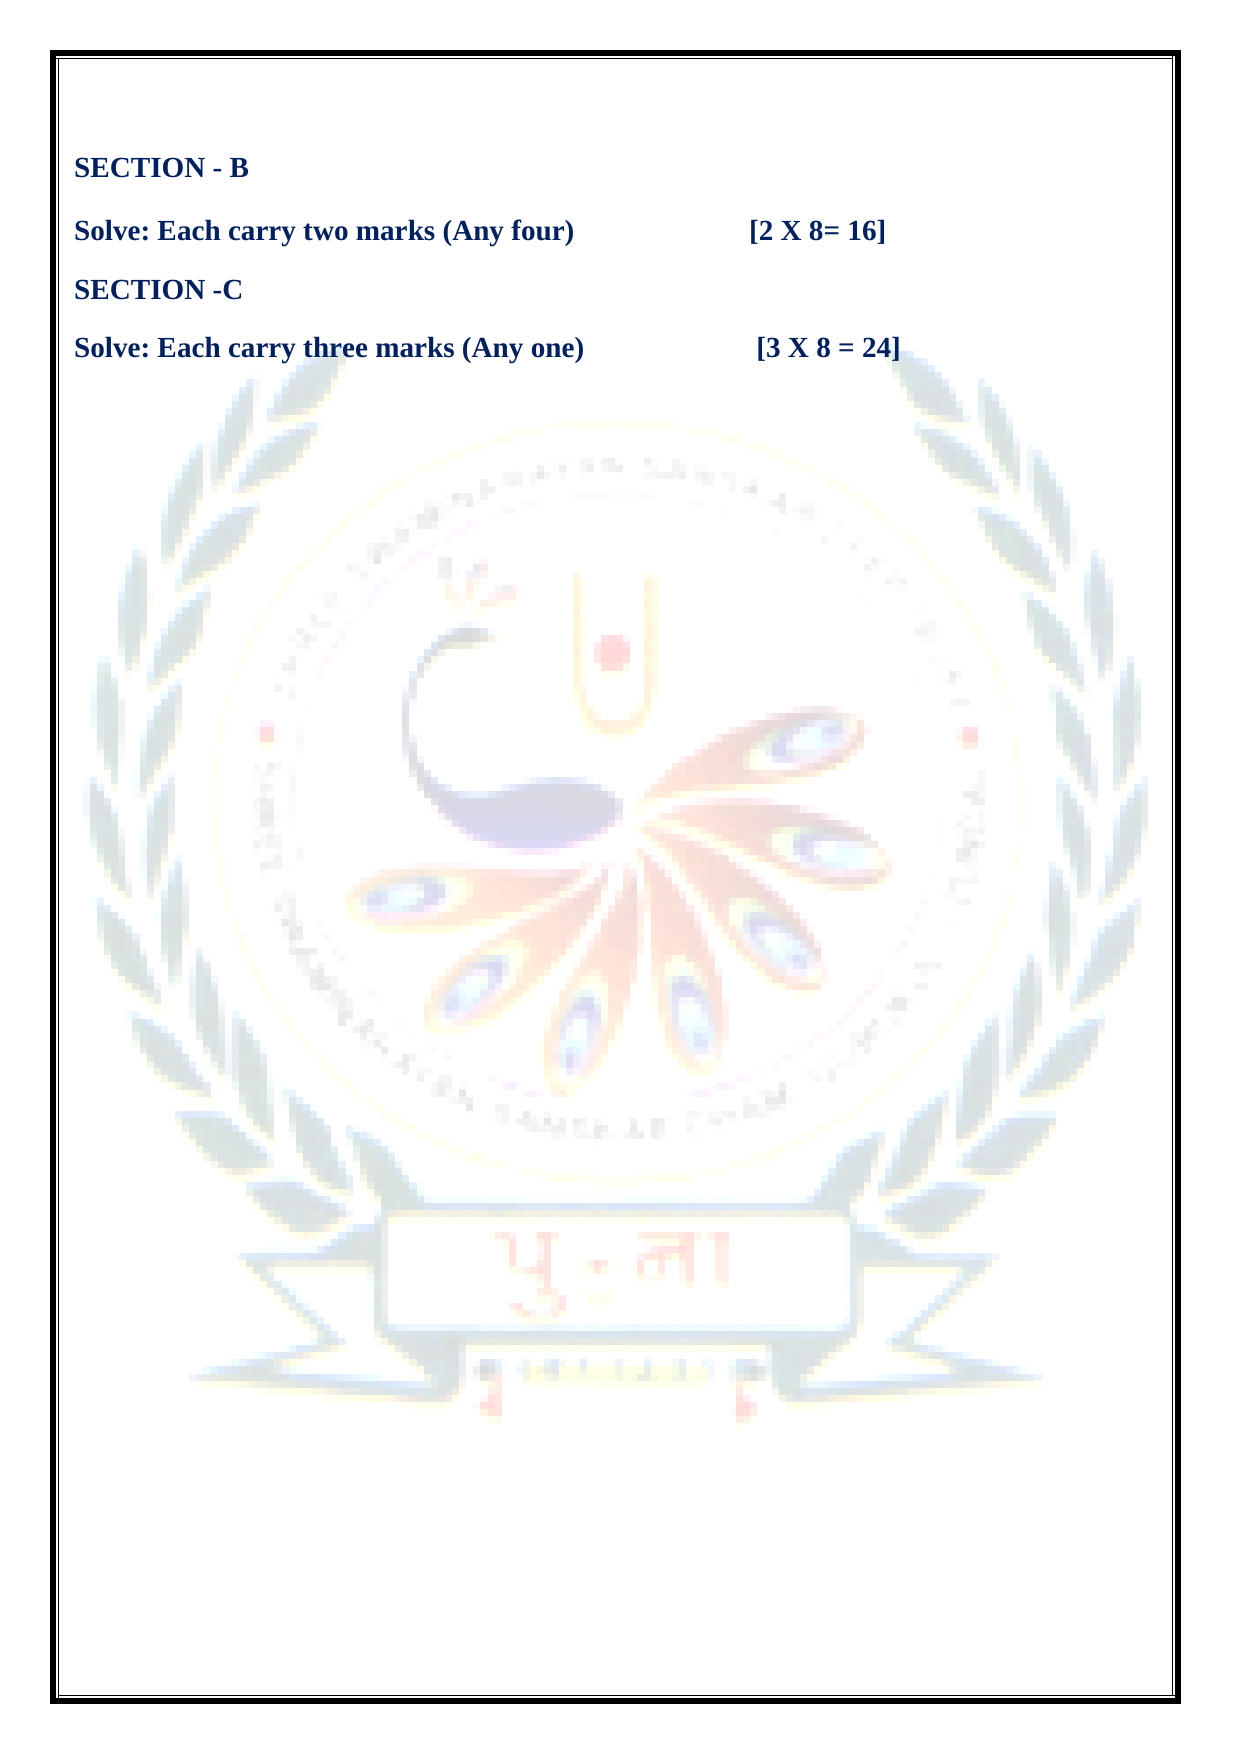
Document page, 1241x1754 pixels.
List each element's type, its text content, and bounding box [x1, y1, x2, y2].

text Solve: Each carry two marks (Any four) [2 X 8= 16] [74, 213, 1140, 247]
text SECTION -C [74, 272, 1140, 306]
text SECTION - B [74, 150, 1172, 183]
text Solve: Each carry three marks (Any one) [3 X 8 = 24] [74, 331, 1140, 364]
